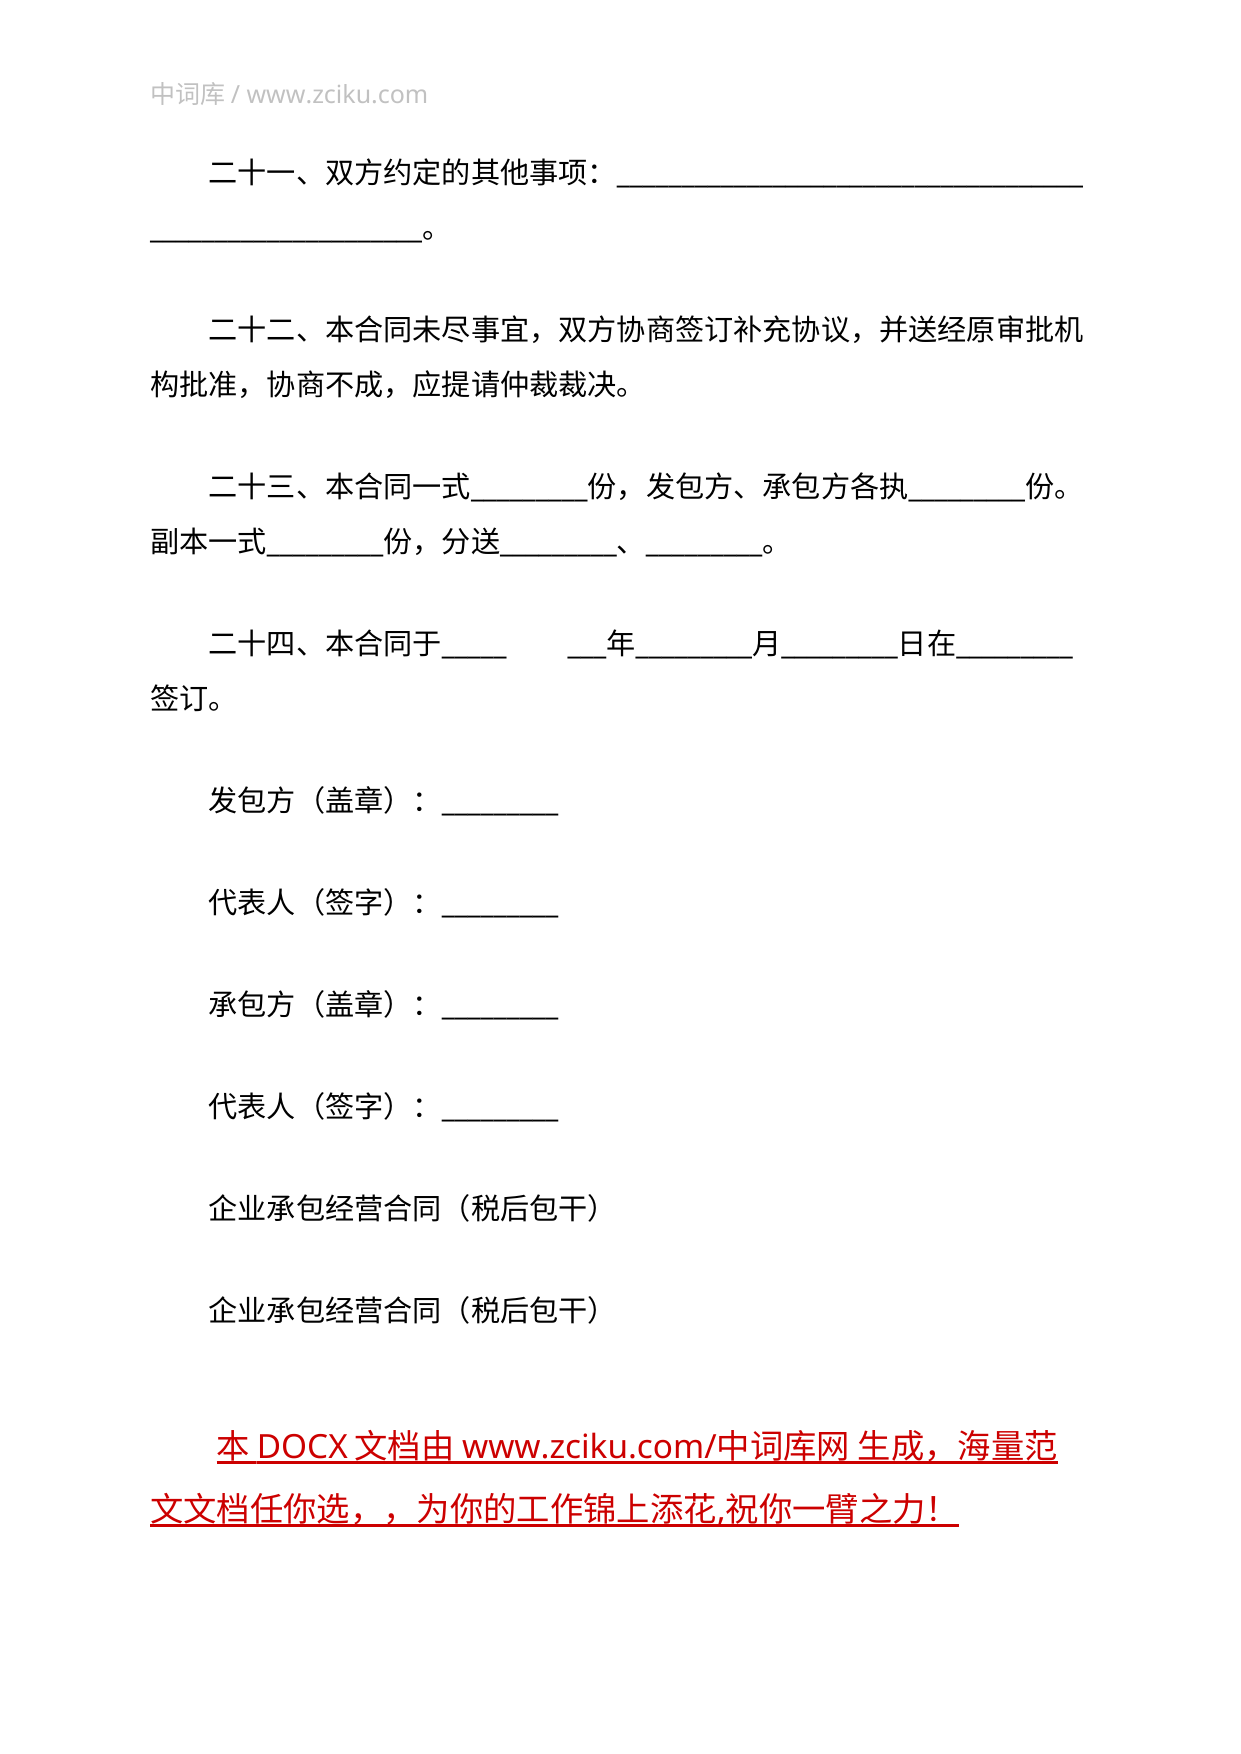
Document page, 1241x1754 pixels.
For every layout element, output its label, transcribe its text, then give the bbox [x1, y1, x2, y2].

text 二十四、本合同于_____ ___年_________月_________日在_________签订。 [150, 621, 1090, 718]
text 代表人（签字）：_________ [150, 879, 1090, 922]
text 二十三、本合同一式_________份，发包方、承包方各执_________份。副本一式_________份，分送_________、_________。 [150, 464, 1090, 561]
text 承包方（盖章）：_________ [150, 981, 1090, 1024]
text 企业承包经营合同（税后包干） [150, 1287, 1090, 1329]
text 发包方（盖章）：_________ [150, 777, 1090, 820]
text 代表人（签字）：_________ [150, 1083, 1090, 1126]
text 二十一、双方约定的其他事项：_________________________________________________________。 [150, 150, 1090, 247]
text 二十二、本合同未尽事宜，双方协商签订补充协议，并送经原审批机构批准，协商不成，应提请仲裁裁决。 [150, 307, 1090, 404]
text 本DOCX文档由 www.zciku.com/中词库网 生成，海量范文文档任你选，，为你的工作锦上添花,祝你一臂之力！ [150, 1420, 1090, 1531]
text 企业承包经营合同（税后包干） [150, 1185, 1090, 1228]
